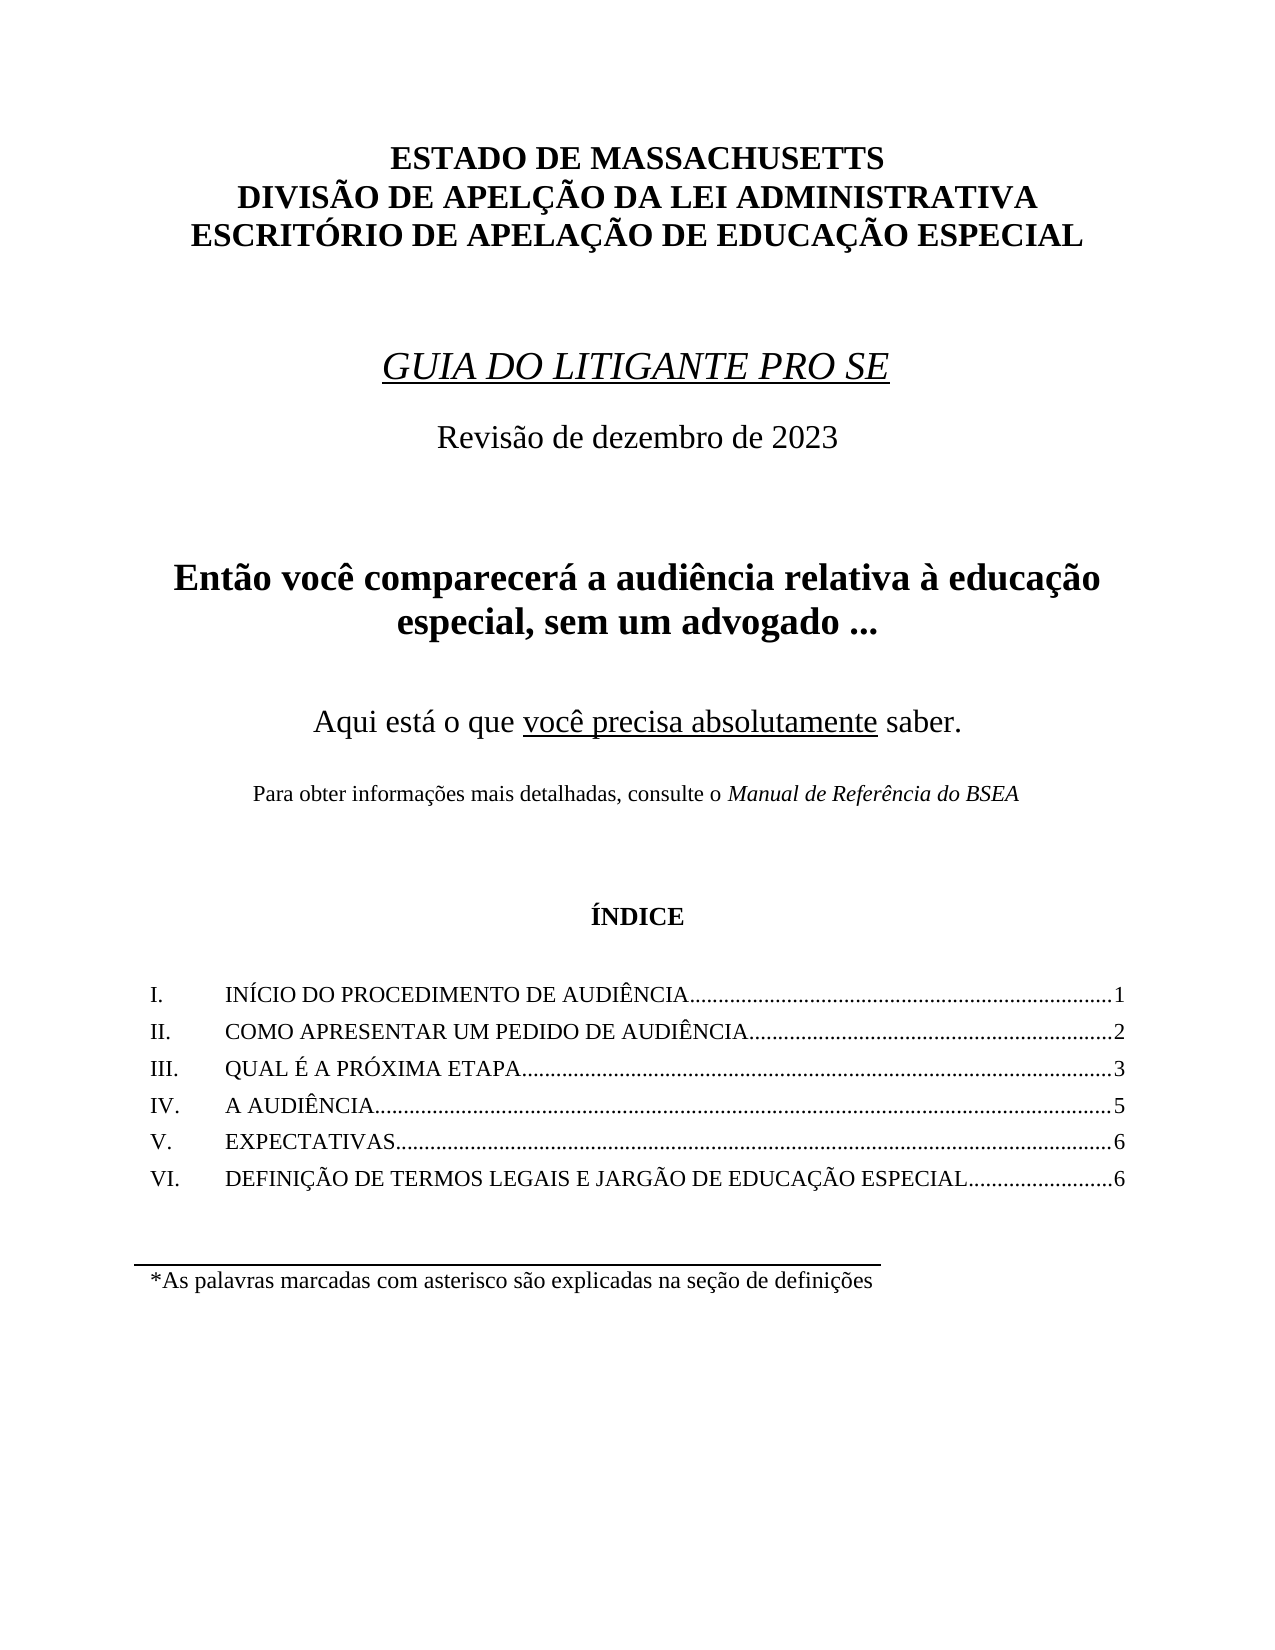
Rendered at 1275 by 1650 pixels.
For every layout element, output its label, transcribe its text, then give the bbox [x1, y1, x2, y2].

text III. QUAL É A PRÓXIMA ETAPA 3 [150, 1055, 1125, 1081]
text ESTADO DE MASSACHUSETTS [150, 139, 1125, 177]
text GUIA DO LITIGANTE PRO SE [150, 342, 1125, 388]
text *As palavras marcadas com asterisco são explicadas na seção de definições [150, 1266, 1125, 1294]
text II. COMO APRESENTAR UM PEDIDO DE AUDIÊNCIA 2 [150, 1018, 1125, 1044]
text Revisão de dezembro de 2023 [150, 417, 1125, 455]
text ESCRITÓRIO DE APELAÇÃO DE EDUCAÇÃO ESPECIAL [150, 215, 1125, 254]
text Para obter informações mais detalhadas, consulte o Manual de Referência do BSEA [149, 780, 1125, 806]
text I. INÍCIO DO PROCEDIMENTO DE AUDIÊNCIA 1 [150, 981, 1125, 1008]
title Então você comparecerá a audiência relativa à educação especial, sem um advogado ... [149, 556, 1125, 643]
text V. EXPECTATIVAS 6 [150, 1128, 1125, 1155]
text IV. A AUDIÊNCIA 5 [150, 1092, 1125, 1118]
text ÍNDICE [150, 901, 1125, 931]
text DIVISÃO DE APELÇÃO DA LEI ADMINISTRATIVA [150, 177, 1125, 215]
text Aqui está o que você precisa absolutamente saber. [150, 703, 1125, 740]
text VI. DEFINIÇÃO DE TERMOS LEGAIS E JARGÃO DE EDUCAÇÃO ESPECIAL 6 [150, 1165, 1125, 1192]
